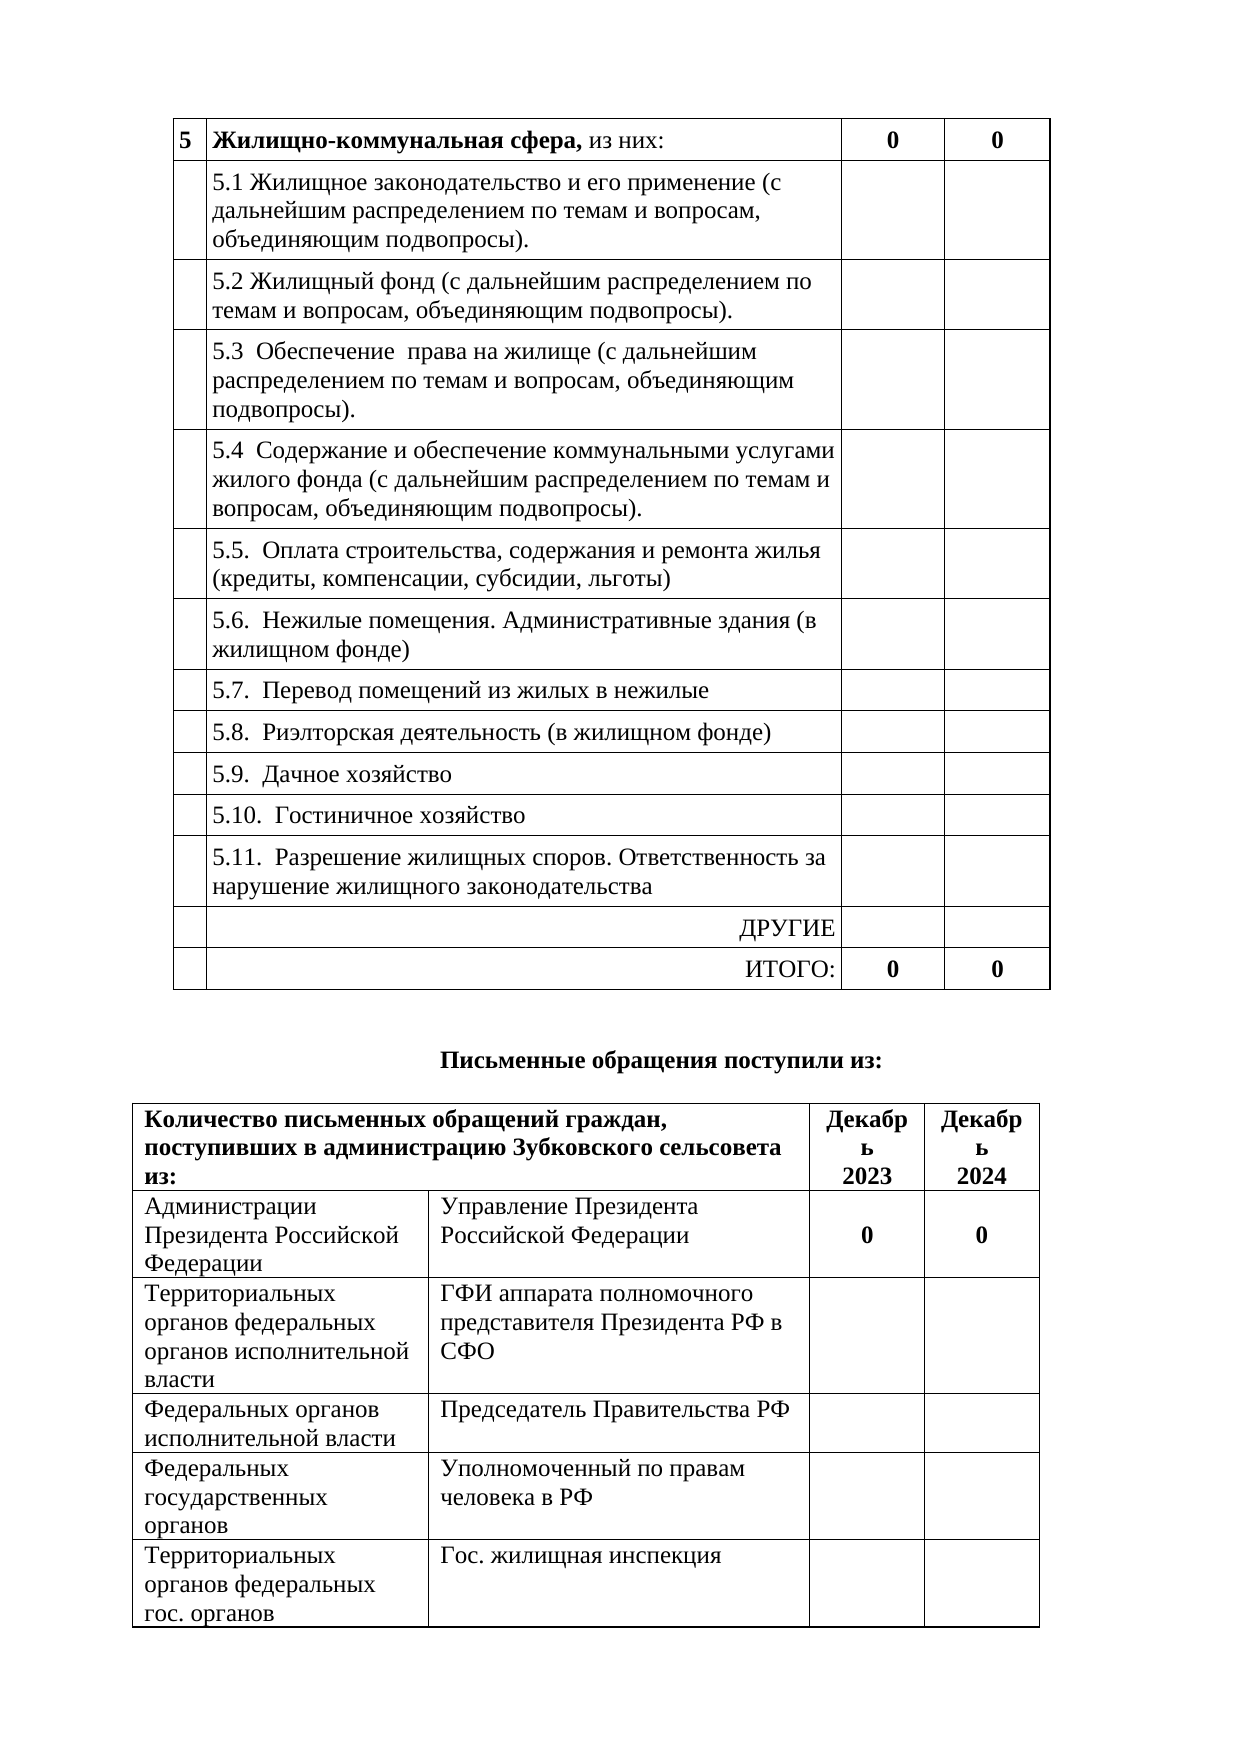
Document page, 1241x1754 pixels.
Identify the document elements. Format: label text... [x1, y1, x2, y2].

table_cell ГФИ аппарата полномочного представителя Президента РФ в СФО [429, 1278, 809, 1393]
table_cell 5.10. Гостиничное хозяйство [207, 795, 841, 835]
table_cell Уполномоченный по правам человека в РФ [429, 1453, 809, 1539]
table_cell 5.2 Жилищный фонд (с дальнейшим распределением по темам и вопросам, объединяющим подвопросы). [207, 260, 841, 329]
table_cell 0 [842, 948, 944, 989]
table_cell Федеральных органов исполнительной власти [133, 1394, 428, 1452]
table_header Количество письменных обращений граждан, поступивших в администрацию Зубковского сельсовета из: [133, 1104, 809, 1190]
table_cell [945, 260, 1049, 329]
table_cell [945, 670, 1049, 710]
table_cell Администрации Президента Российской Федерации [133, 1191, 428, 1277]
table_cell [842, 836, 944, 906]
table_cell [842, 330, 944, 428]
table_cell [174, 836, 206, 906]
table_cell [174, 753, 206, 793]
table_cell [174, 529, 206, 598]
table_cell [810, 1453, 924, 1539]
table_cell [925, 1278, 1039, 1393]
table_cell [174, 907, 206, 947]
table_cell [842, 430, 944, 528]
table_cell 5.3 Обеспечение права на жилище (с дальнейшим распределением по темам и вопросам, объединяющим подвопросы). [207, 330, 841, 428]
table_cell 5.7. Перевод помещений из жилых в нежилые [207, 670, 841, 710]
table_cell [174, 711, 206, 752]
table_cell 5.9. Дачное хозяйство [207, 753, 841, 793]
table_cell ДРУГИЕ [207, 907, 841, 947]
table_cell [842, 753, 944, 793]
table_cell [925, 1453, 1039, 1539]
table_cell [945, 161, 1049, 259]
table_cell 0 [945, 119, 1049, 160]
table_cell [174, 430, 206, 528]
table_cell 5 [174, 119, 206, 160]
table_cell 0 [810, 1191, 924, 1277]
table_cell [945, 599, 1049, 668]
table_cell [174, 330, 206, 428]
table_cell [842, 161, 944, 259]
table_cell Территориальных органов федеральных гос. органов [133, 1540, 428, 1626]
table_cell 5.8. Риэлторская деятельность (в жилищном фонде) [207, 711, 841, 752]
table_cell 5.11. Разрешение жилищных споров. Ответственность за нарушение жилищного законодательства [207, 836, 841, 906]
table_cell 0 [842, 119, 944, 160]
table_cell [174, 795, 206, 835]
table_cell [945, 330, 1049, 428]
table_cell [842, 260, 944, 329]
table_cell Гос. жилищная инспекция [429, 1540, 809, 1626]
table_header Декабрь 2024 [925, 1104, 1039, 1190]
table_cell [842, 670, 944, 710]
table_cell [945, 753, 1049, 793]
table_cell Управление Президента Российской Федерации [429, 1191, 809, 1277]
table_cell [925, 1540, 1039, 1626]
table_cell [925, 1394, 1039, 1452]
table_cell [945, 711, 1049, 752]
text Письменные обращения поступили из: [177, 1045, 1152, 1074]
table_cell [842, 599, 944, 668]
table_cell [174, 948, 206, 989]
table_cell [174, 599, 206, 668]
table_cell [945, 430, 1049, 528]
table_cell Председатель Правительства РФ [429, 1394, 809, 1452]
table_cell 5.5. Оплата строительства, содержания и ремонта жилья (кредиты, компенсации, субсидии, льготы) [207, 529, 841, 598]
table_cell [842, 711, 944, 752]
table_cell [810, 1394, 924, 1452]
table_cell 0 [945, 948, 1049, 989]
table_cell [174, 260, 206, 329]
table_cell [842, 529, 944, 598]
table_cell [842, 907, 944, 947]
table_cell [842, 795, 944, 835]
table_cell [810, 1278, 924, 1393]
table_cell [945, 836, 1049, 906]
table_cell [945, 529, 1049, 598]
table_cell 0 [925, 1191, 1039, 1277]
table_cell [174, 161, 206, 259]
table_cell 5.1 Жилищное законодательство и его применение (с дальнейшим распределением по темам и вопросам, объединяющим подвопросы). [207, 161, 841, 259]
table_cell 5.4 Содержание и обеспечение коммунальными услугами жилого фонда (с дальнейшим распределением по темам и вопросам, объединяющим подвопросы). [207, 430, 841, 528]
table_cell [174, 670, 206, 710]
table_cell Федеральных государственных органов [133, 1453, 428, 1539]
table_cell [945, 907, 1049, 947]
table_cell Жилищно-коммунальная сфера, из них: [207, 119, 841, 160]
table_cell 5.6. Нежилые помещения. Административные здания (в жилищном фонде) [207, 599, 841, 668]
table_cell ИТОГО: [207, 948, 841, 989]
table_cell [810, 1540, 924, 1626]
table_cell Территориальных органов федеральных органов исполнительной власти [133, 1278, 428, 1393]
table_cell [945, 795, 1049, 835]
